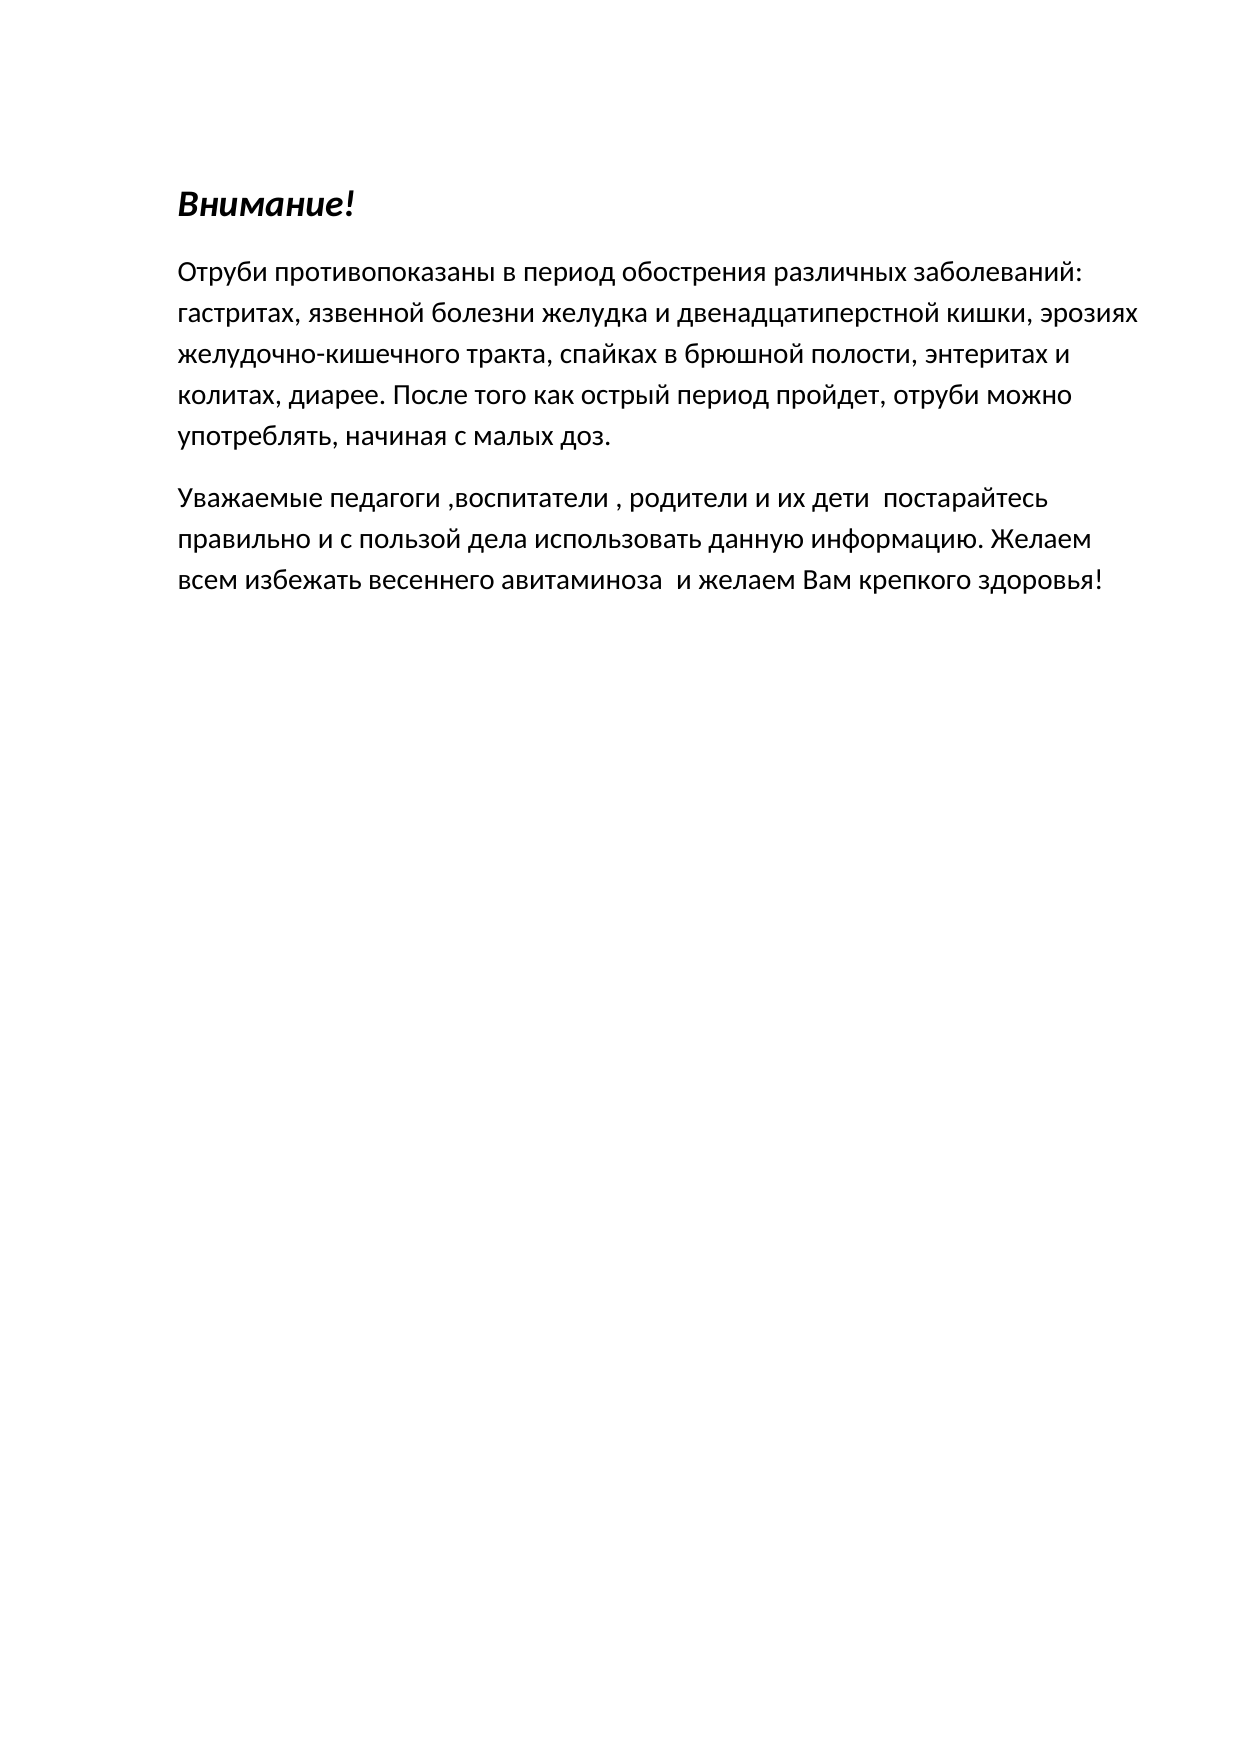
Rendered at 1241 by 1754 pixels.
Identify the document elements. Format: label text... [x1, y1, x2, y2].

text Внимание! [177, 180, 1152, 226]
text Отруби противопоказаны в период обострения различных заболеваний: гастритах, язвенной болезни желудка и двенадцатиперстной кишки, эрозиях желудочно-кишечного тракта, спайках в брюшной полости, энтеритах и колитах, диарее. После того как острый период пройдет, отруби можно употреблять, начиная с малых доз. [177, 253, 1152, 453]
text Уважаемые педагоги ,воспитатели , родители и их дети постарайтесь правильно и с пользой дела использовать данную информацию. Желаем всем избежать весеннего авитаминоза и желаем Вам крепкого здоровья! [177, 479, 1152, 596]
